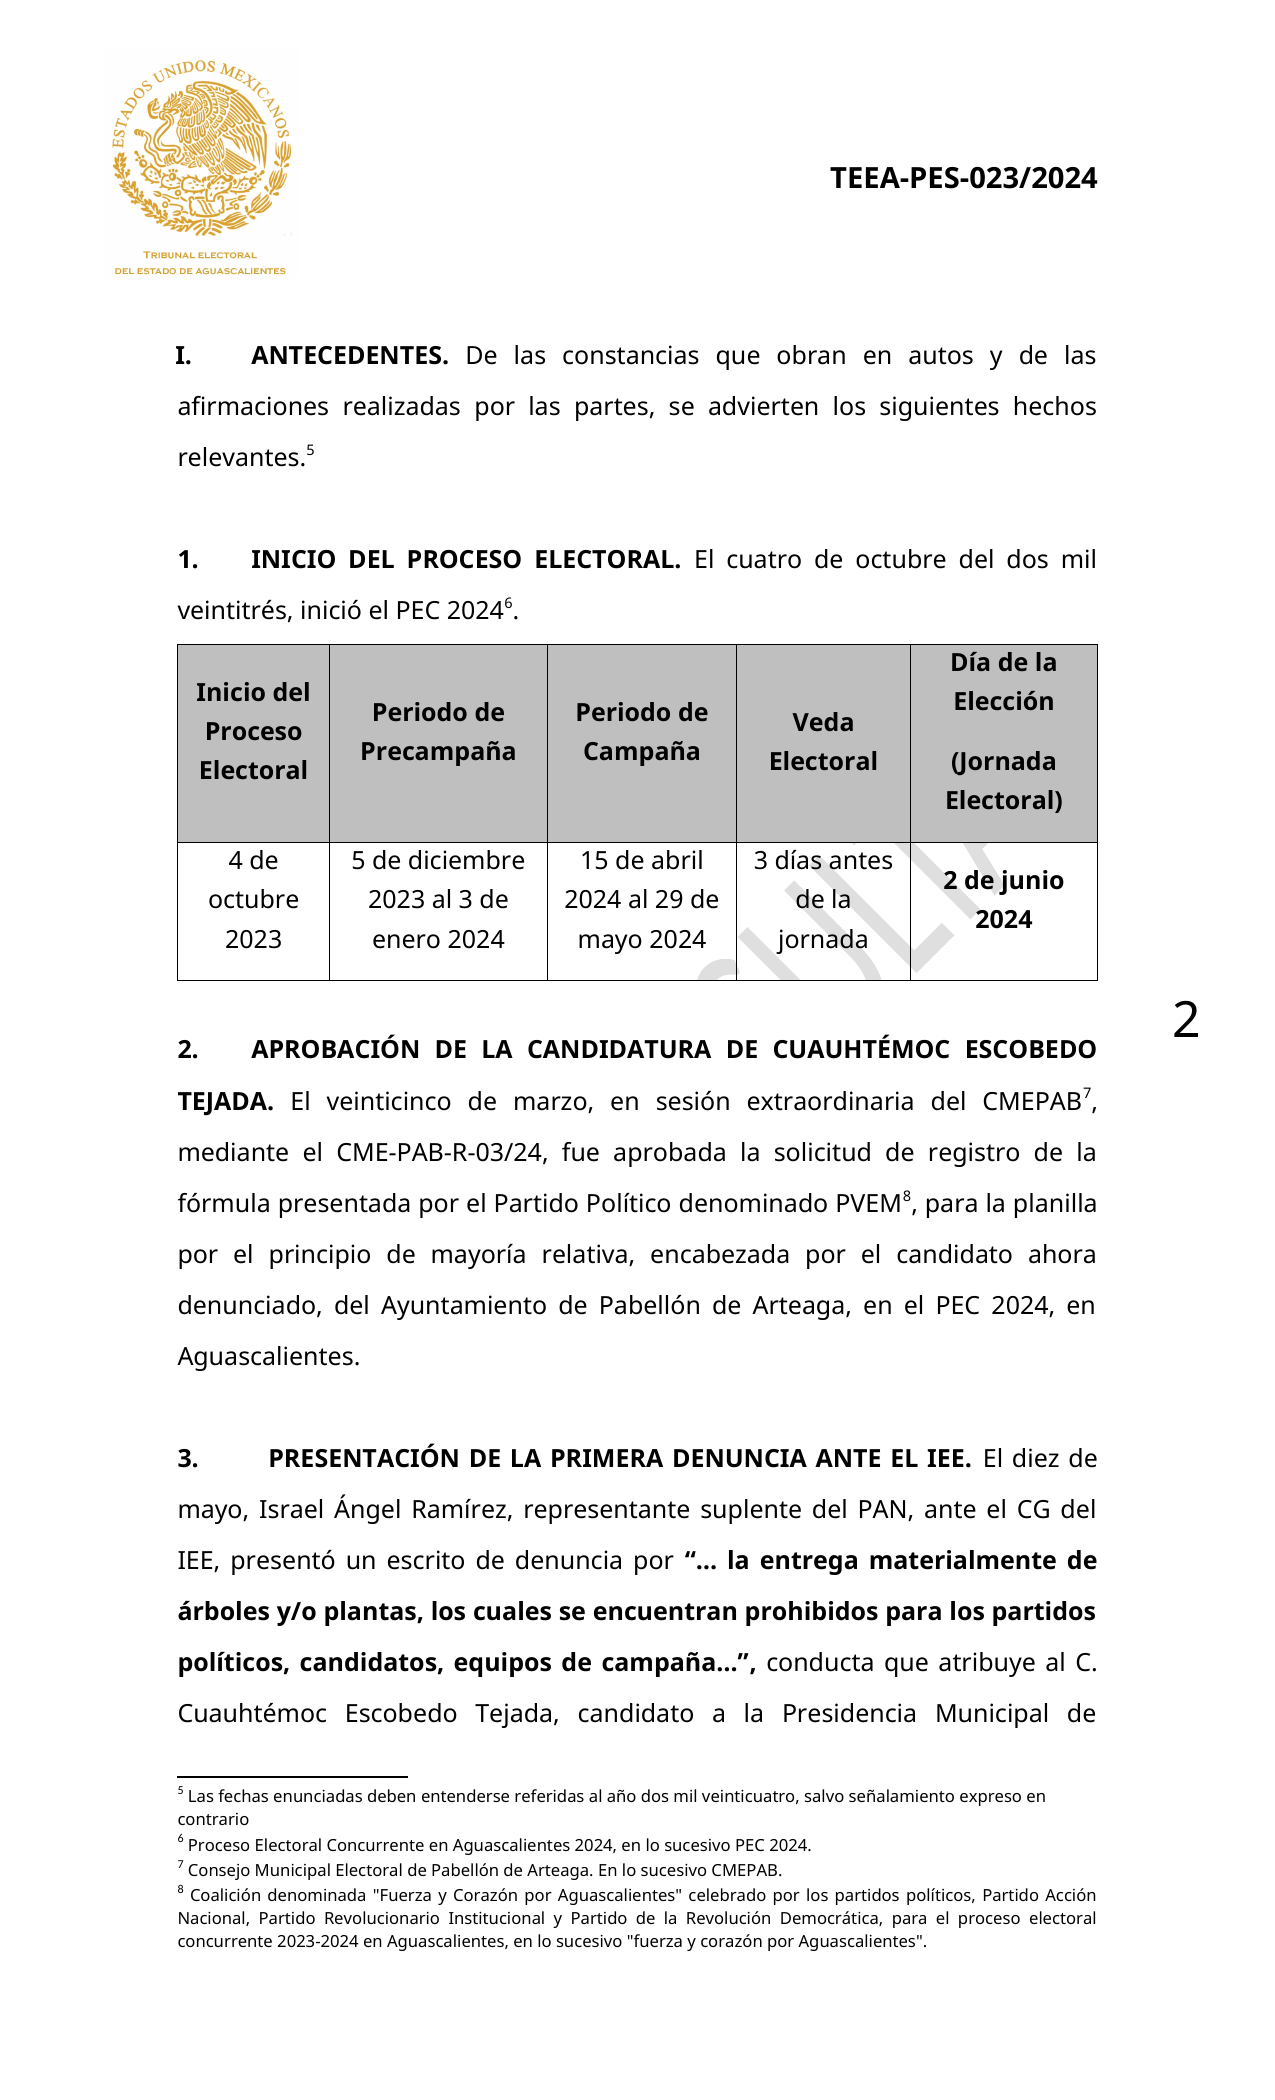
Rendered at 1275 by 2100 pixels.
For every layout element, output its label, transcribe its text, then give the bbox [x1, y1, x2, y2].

table_cell 5 de diciembre 2023 al 3 de enero 2024 [330, 843, 547, 980]
table_header Inicio del Proceso Electoral [178, 645, 329, 842]
list INICIO DEL PROCESO ELECTORAL. El cuatro de octubre del dos mil veintitrés, inició el PEC 2024. [177, 542, 1098, 627]
table_cell 3 días antes de la jornada [737, 843, 910, 980]
table_header Veda Electoral [737, 645, 910, 842]
picture [105, 48, 299, 279]
table_cell 2 de junio 2024 [911, 843, 1097, 980]
table_cell 4 de octubre 2023 [178, 843, 329, 980]
table_header Periodo de Campaña [548, 645, 736, 842]
table_header Día de la Elección (Jornada Electoral) [911, 645, 1097, 842]
table_cell 15 de abril 2024 al 29 de mayo 2024 [548, 843, 736, 980]
list APROBACIÓN DE LA CANDIDATURA DE CUAUHTÉMOC ESCOBEDO TEJADA. El veinticinco de marzo, en sesión extraordinaria del CMEPAB, mediante el CME-PAB-R-03/24, fue aprobada la solicitud de registro de la fórmula presentada por el Partido Político denominado PVEM, para la planilla por el principio de mayoría relativa, encabezada por el candidato ahora denunciado, del Ayuntamiento de Pabellón de Arteaga, en el PEC 2024, en Aguascalientes. [177, 1032, 1098, 1372]
table_header Periodo de Precampaña [330, 645, 547, 842]
list ANTECEDENTES. De las constancias que obran en autos y de las afirmaciones realizadas por las partes, se advierten los siguientes hechos relevantes. [177, 338, 1098, 474]
